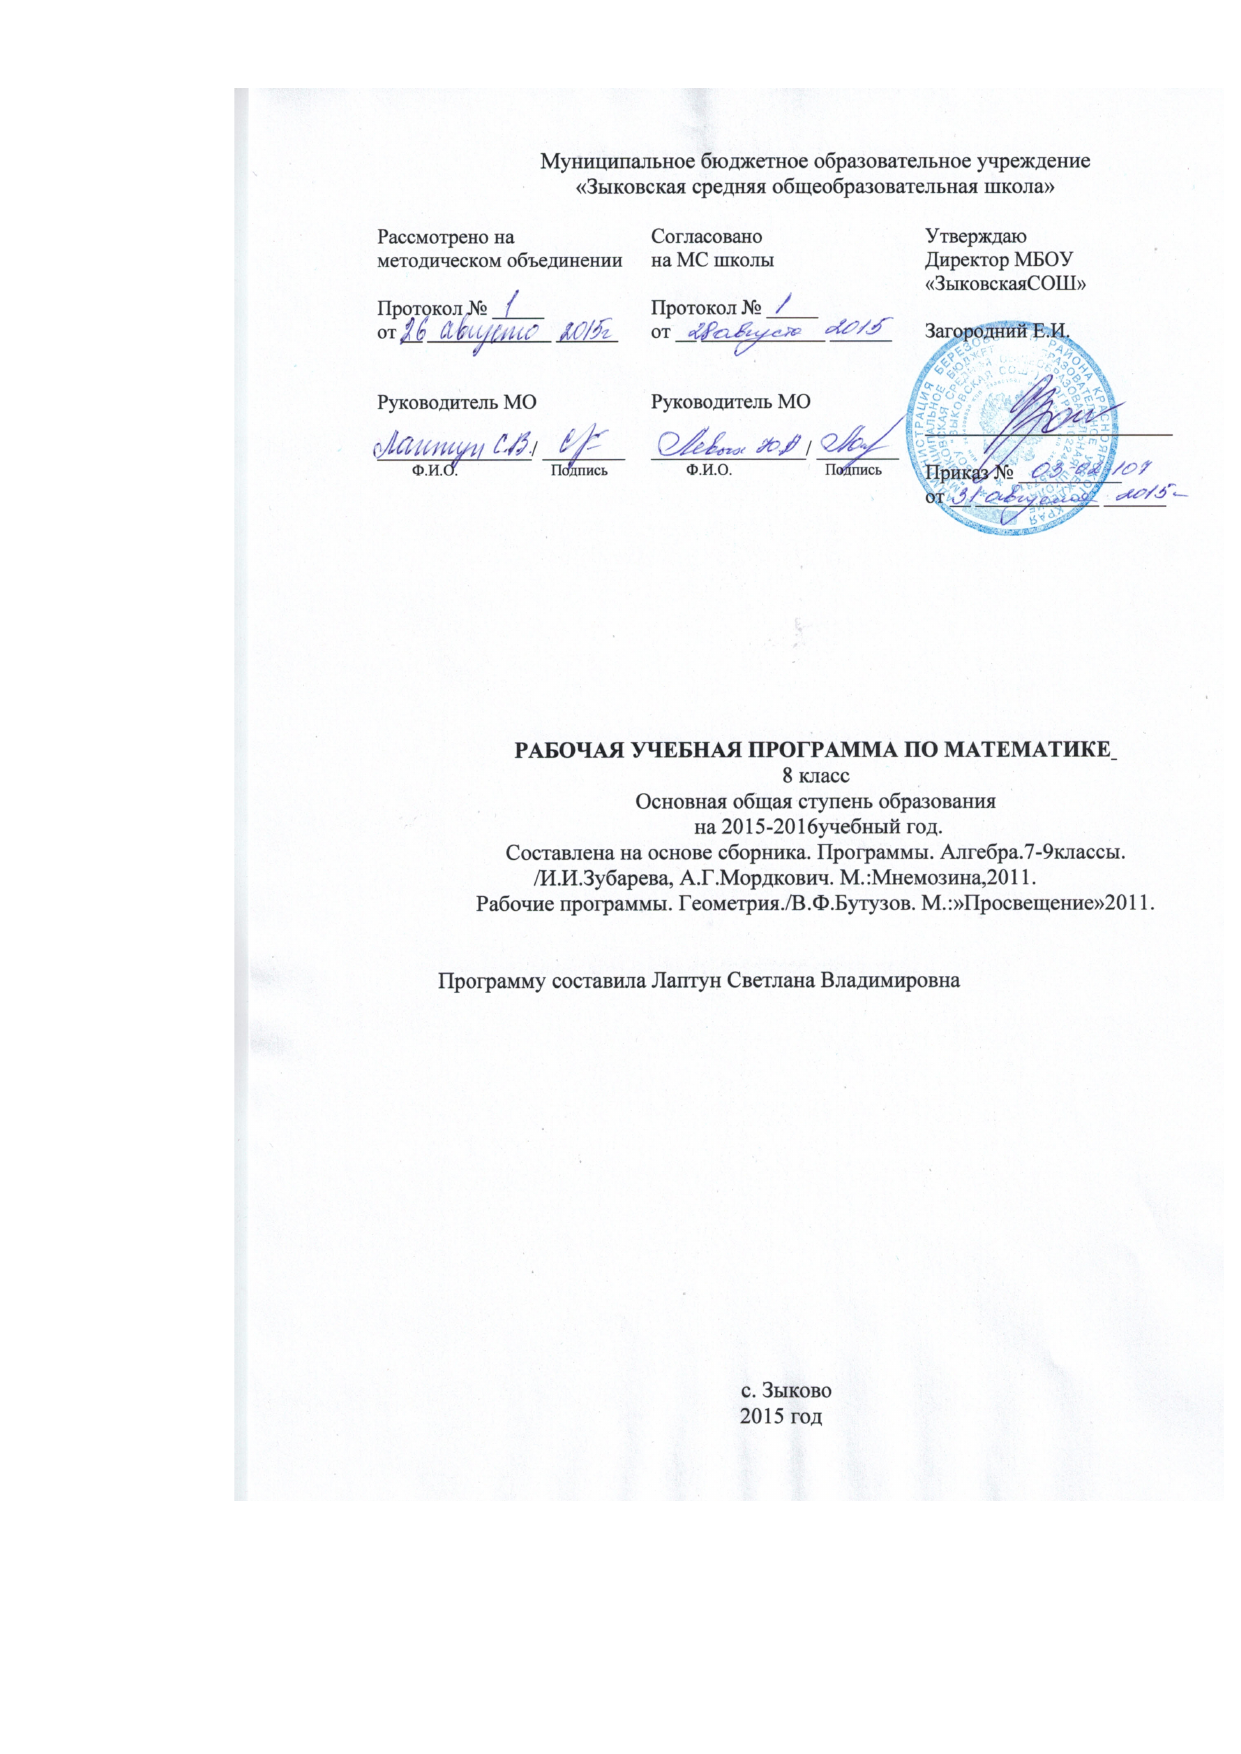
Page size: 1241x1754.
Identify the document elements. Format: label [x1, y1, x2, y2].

picture [234, 88, 1224, 1501]
